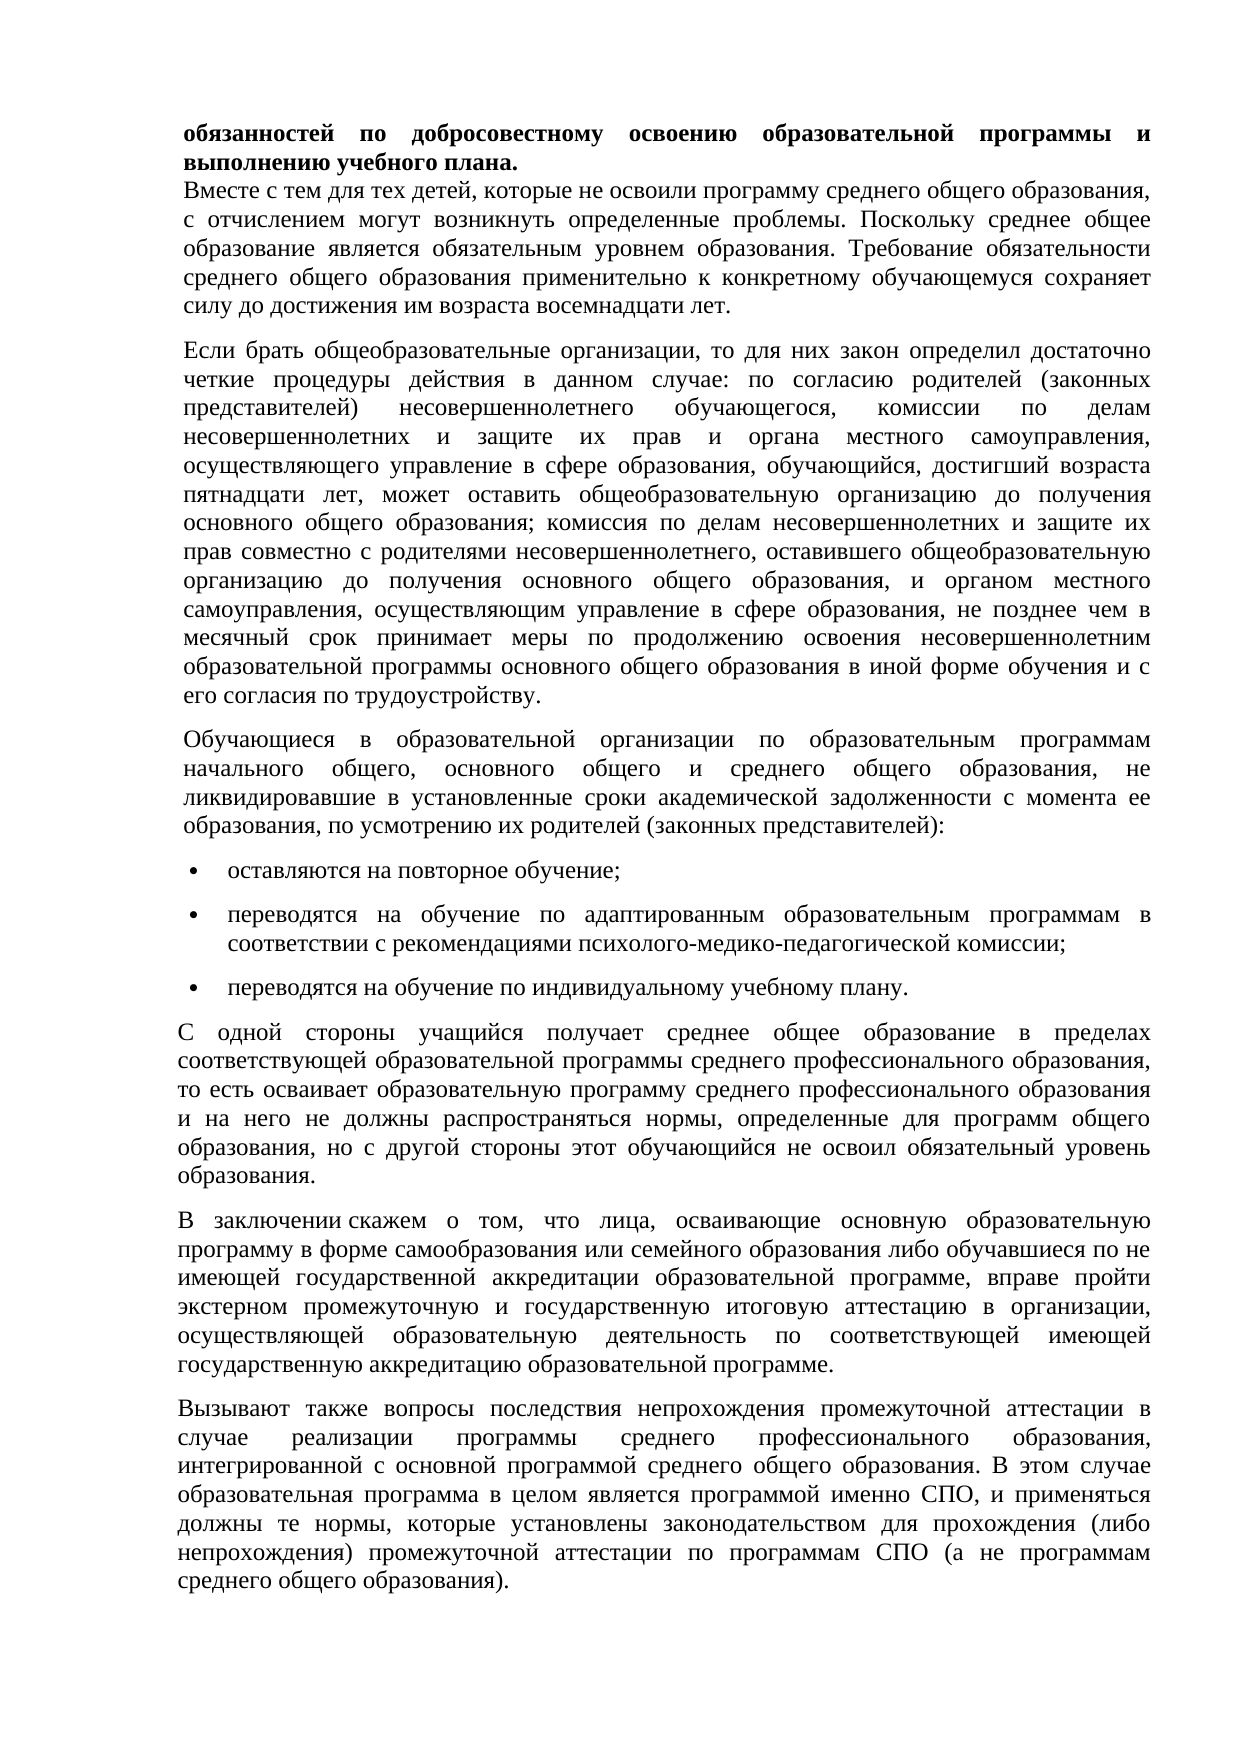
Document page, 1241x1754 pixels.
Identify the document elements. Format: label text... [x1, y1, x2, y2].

text Если брать общеобразовательные организации, то для них закон определил достаточно четкие процедуры действия в данном случае: по согласию родителей (законных представителей) несовершеннолетнего обучающегося, комиссии по делам несовершеннолетних и защите их прав и органа местного самоуправления, осуществляющего управление в сфере образования, обучающийся, достигший возраста пятнадцати лет, может оставить общеобразовательную организацию до получения основного общего образования; комиссия по делам несовершеннолетних и защите их прав совместно с родителями несовершеннолетнего, оставившего общеобразовательную организацию до получения основного общего образования, и органом местного самоуправления, осуществляющим управление в сфере образования, не позднее чем в месячный срок принимает меры по продолжению освоения несовершеннолетним образовательной программы основного общего образования в иной форме обучения и с его согласия по трудоустройству. [183, 335, 1152, 709]
list оставляются на повторное обучение; [190, 855, 1152, 884]
text В заключении скажем о том, что лица, осваивающие основную образовательную программу в форме самообразования или семейного образования либо обучавшиеся по не имеющей государственной аккредитации образовательной программе, вправе пройти экстерном промежуточную и государственную итоговую аттестацию в организации, осуществляющей образовательную деятельность по соответствующей имеющей государственную аккредитацию образовательной программе. [177, 1205, 1152, 1377]
list переводятся на обучение по адаптированным образовательным программам в соответствии с рекомендациями психолого-медико-педагогической комиссии; [190, 899, 1152, 957]
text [183, 118, 1152, 176]
text С одной стороны учащийся получает среднее общее образование в пределах соответствующей образовательной программы среднего профессионального образования, то есть осваивает образовательную программу среднего профессионального образования и на него не должны распространяться нормы, определенные для программ общего образования, но с другой стороны этот обучающийся не освоил обязательный уровень образования. [177, 1017, 1152, 1189]
text Вызывают также вопросы последствия непрохождения промежуточной аттестации в случае реализации программы среднего профессионального образования, интегрированной с основной программой среднего общего образования. В этом случае образовательная программа в целом является программой именно СПО, и применяться должны те нормы, которые установлены законодательством для прохождения (либо непрохождения) промежуточной аттестации по программам СПО (а не программам среднего общего образования). [177, 1393, 1152, 1594]
text Обучающиеся в образовательной организации по образовательным программам начального общего, основного общего и среднего общего образования, не ликвидировавшие в установленные сроки академической задолженности с момента ее образования, по усмотрению их родителей (законных представителей): [183, 724, 1152, 839]
text Вместе с тем для тех детей, которые не освоили программу среднего общего образования, с отчислением могут возникнуть определенные проблемы. Поскольку среднее общее образование является обязательным уровнем образования. Требование обязательности среднего общего образования применительно к конкретному обучающемуся сохраняет силу до достижения им возраста восемнадцати лет. [183, 176, 1152, 319]
list переводятся на обучение по индивидуальному учебному плану. [190, 972, 1152, 1001]
